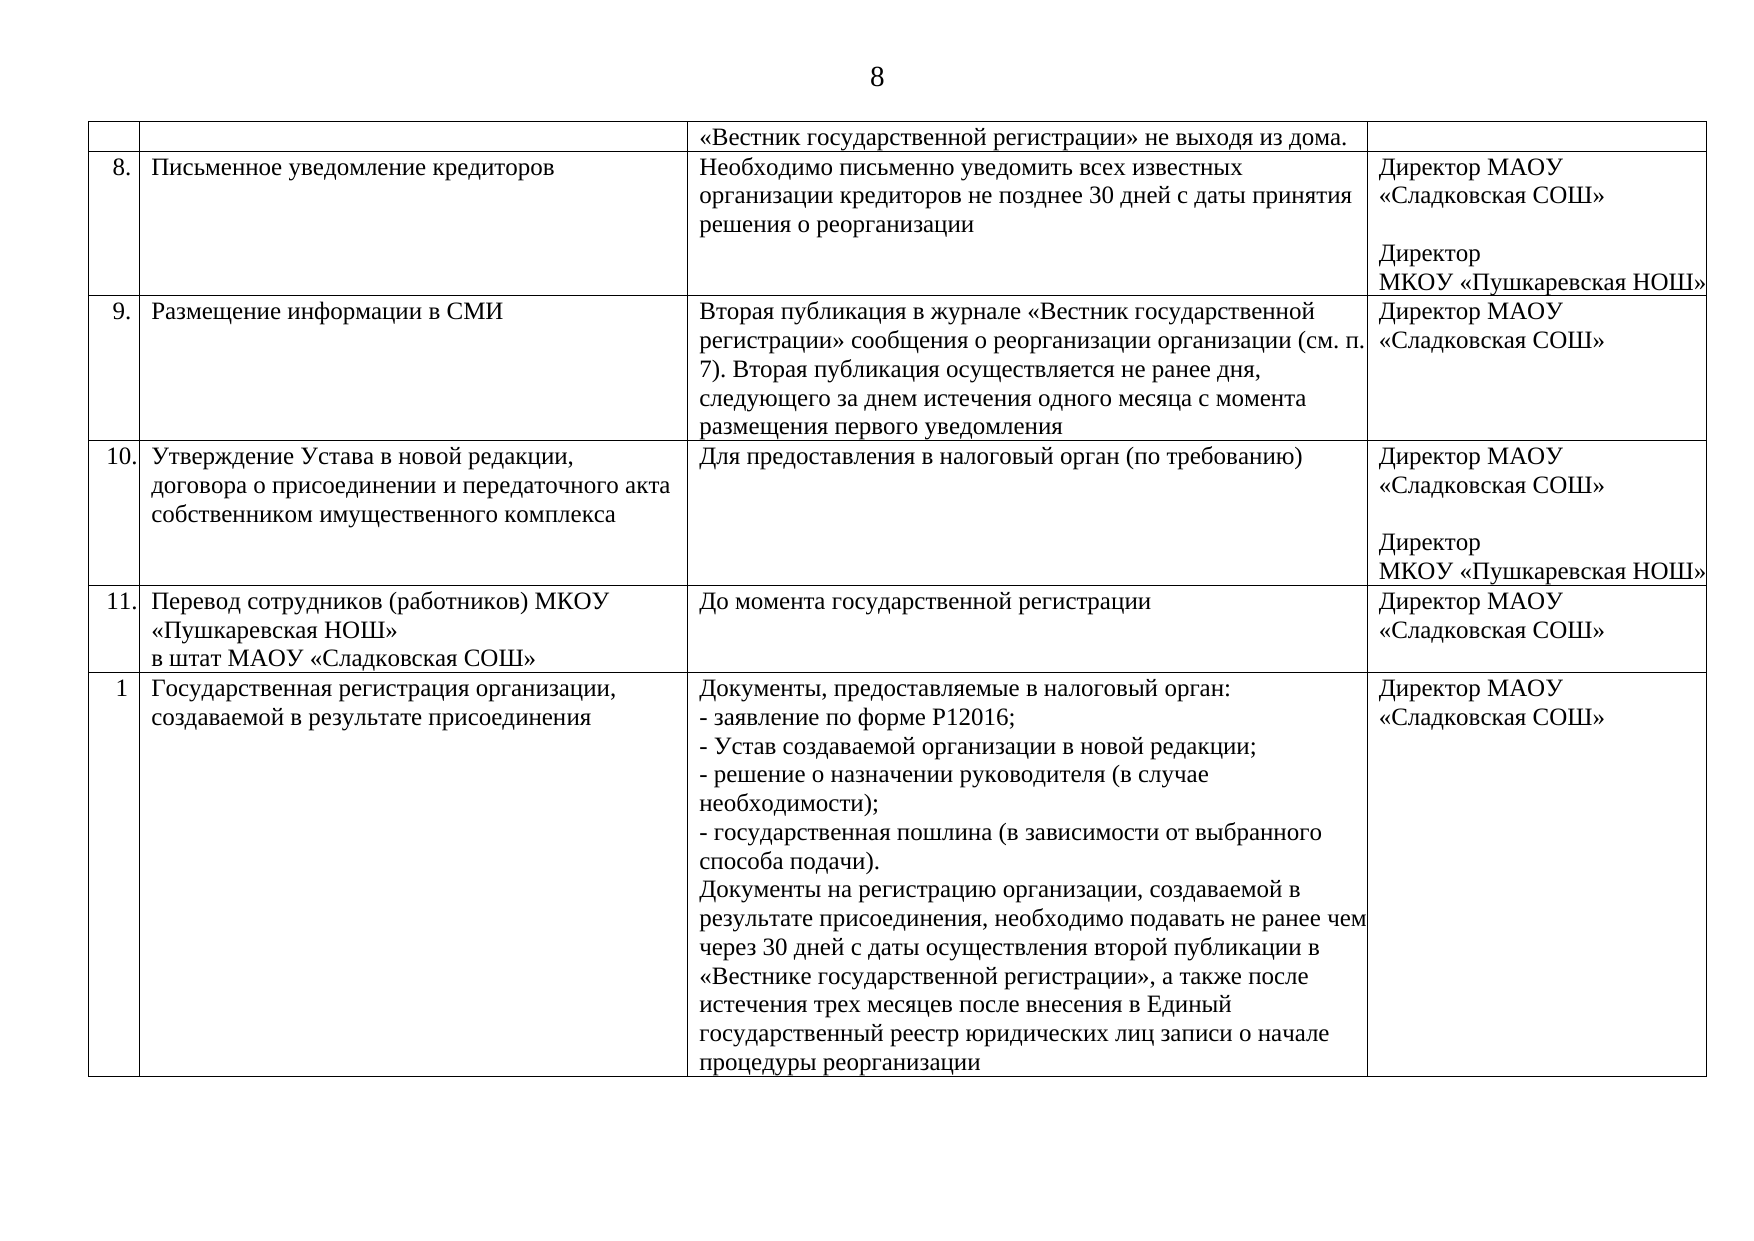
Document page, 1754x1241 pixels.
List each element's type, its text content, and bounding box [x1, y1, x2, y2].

table_cell Директор МАОУ «Сладковская СОШ» [1368, 296, 1706, 440]
table_cell Директор МАОУ «Сладковская СОШ» [1368, 673, 1706, 1076]
table_cell Необходимо письменно уведомить всех известных организации кредиторов не позднее 30 дней с даты принятия решения о реорганизации [688, 152, 1367, 295]
table_cell До момента государственной регистрации [688, 586, 1367, 672]
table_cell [688, 122, 1367, 151]
table_cell Вторая публикация в журнале «Вестник государственной регистрации» сообщения о реорганизации организации (см. п. 7). Вторая публикация осуществляется не ранее дня, следующего за днем истечения одного месяца с момента размещения первого уведомления [688, 296, 1367, 440]
table_cell Для предоставления в налоговый орган (по требованию) [688, 441, 1367, 585]
table_cell 10. [89, 441, 139, 585]
table_cell 9. [89, 296, 139, 440]
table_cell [1368, 122, 1706, 151]
table_cell Директор МАОУ «Сладковская СОШ» Директор МКОУ «Пушкаревская НОШ» [1368, 152, 1706, 295]
table_cell Документы, предоставляемые в налоговый орган: - заявление по форме Р12016; - Устав создаваемой организации в новой редакции; - решение о назначении руководителя (в случае необходимости); - государственная пошлина (в зависимости от выбранного способа подачи). Документы на регистрацию организации, создаваемой в результате присоединения, необходимо подавать не ранее чем через 30 дней с даты осуществления второй публикации в «Вестнике государственной регистрации», а также после истечения трех месяцев после внесения в Единый государственный реестр юридических лиц записи о начале процедуры реорганизации [688, 673, 1367, 1076]
table_cell 7. [89, 122, 139, 151]
table_cell Письменное уведомление кредиторов [140, 152, 687, 295]
table_cell Перевод сотрудников (работников) МКОУ «Пушкаревская НОШ» в штат МАОУ «Сладковская СОШ» [140, 586, 687, 672]
table_cell Государственная регистрация организации, создаваемой в результате присоединения [140, 673, 687, 1076]
table_cell Утверждение Устава в новой редакции, договора о присоединении и передаточного акта собственником имущественного комплекса [140, 441, 687, 585]
table_cell Размещение информации в СМИ [140, 296, 687, 440]
table_cell 11. [89, 586, 139, 672]
table_cell 1 [89, 673, 139, 1076]
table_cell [140, 122, 687, 151]
table_cell Директор МАОУ «Сладковская СОШ» [1368, 586, 1706, 672]
table_cell 8. [89, 152, 139, 295]
table_cell Директор МАОУ «Сладковская СОШ» Директор МКОУ «Пушкаревская НОШ» [1368, 441, 1706, 585]
